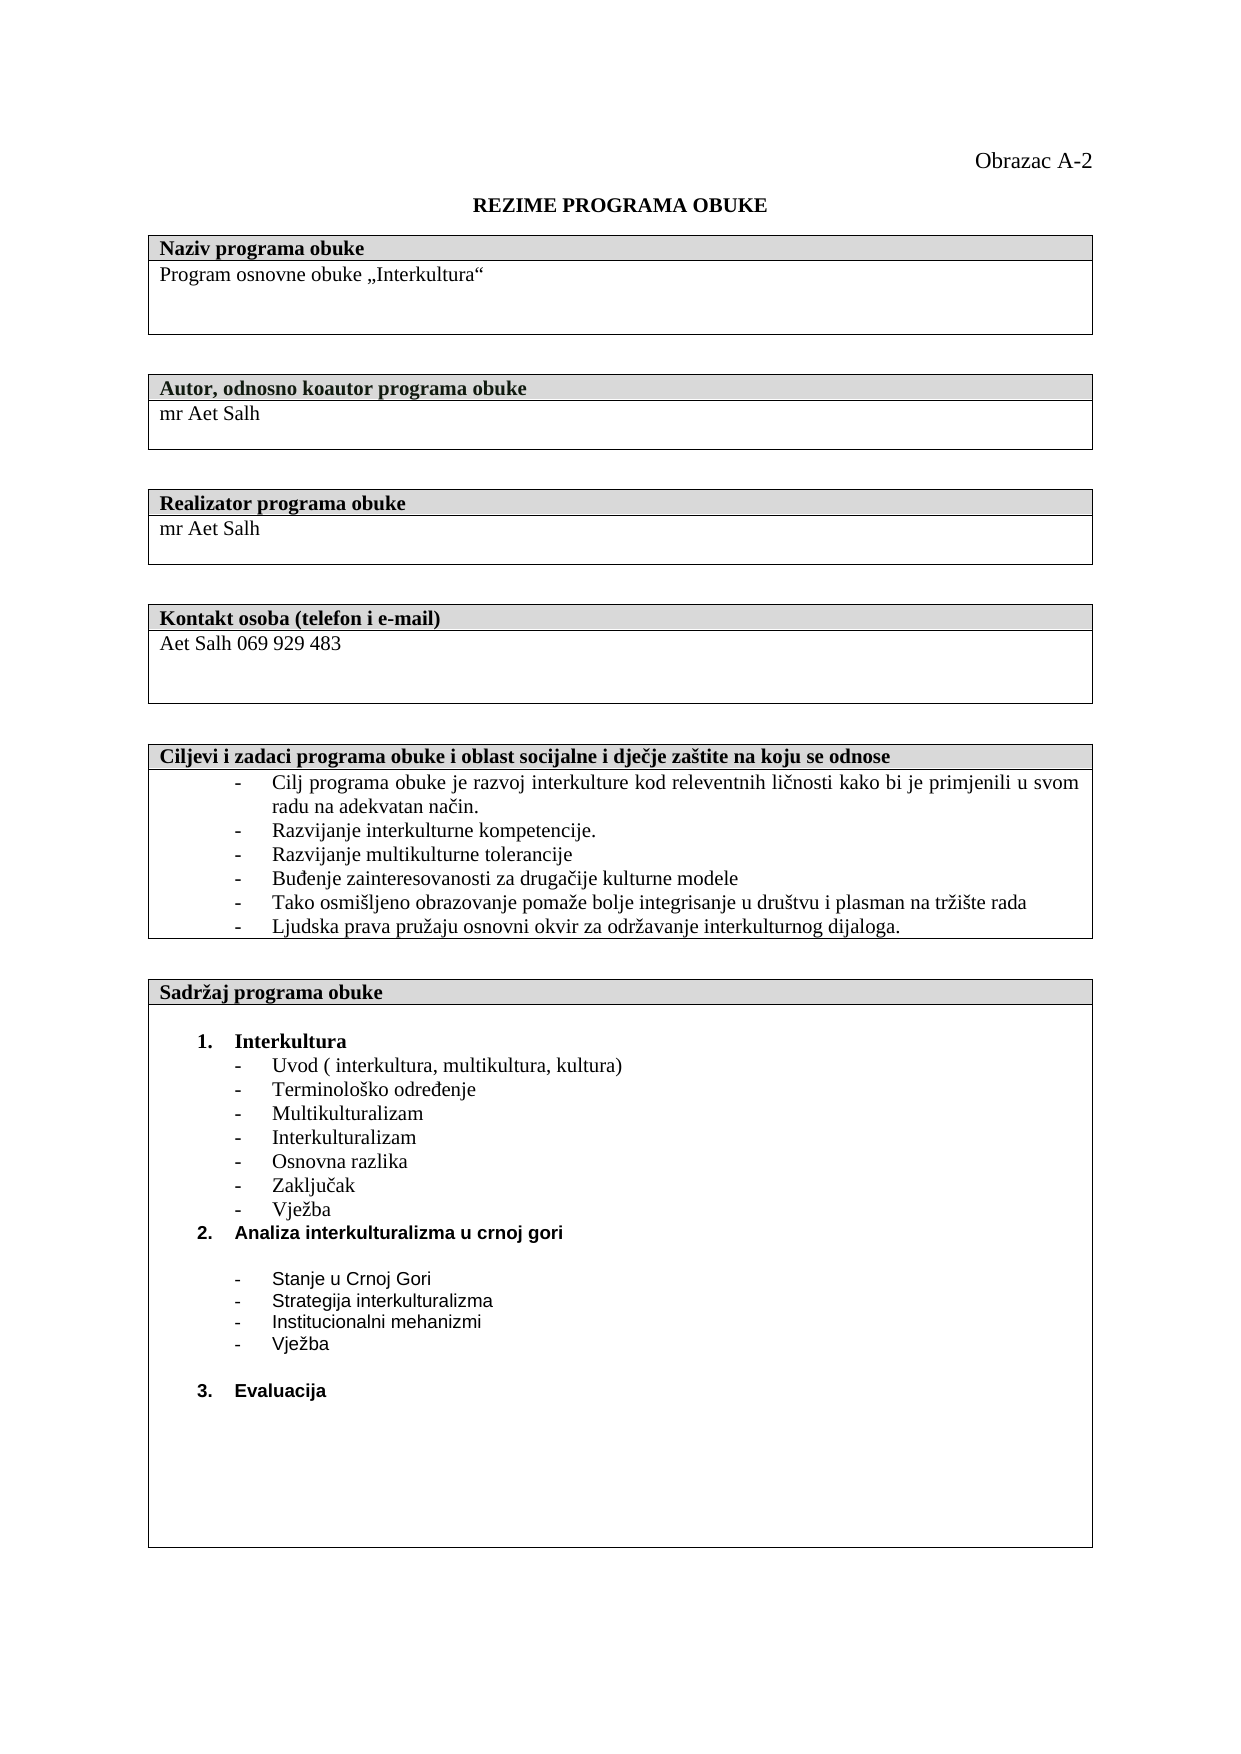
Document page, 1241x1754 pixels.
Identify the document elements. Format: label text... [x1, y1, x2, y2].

table_header Kontakt osoba (telefon i e-mail) [149, 605, 1092, 629]
table_cell mr Aet Salh [149, 516, 1092, 564]
table_cell Program osnovne obuke „Interkultura“ [149, 261, 1092, 334]
text Obrazac A-2 [148, 148, 1093, 174]
text REZIME PROGRAMA OBUKE [148, 193, 1093, 217]
table_cell Cilj programa obuke je razvoj interkulture kod releventnih ličnosti kako bi je primjenili u svom radu na adekvatan način. Razvijanje interkulturne kompetencije. Razvijanje multikulturne tolerancije Buđenje zainteresovanosti za drugačije kulturne modele Tako osmišljeno obrazovanje pomaže bolje integrisanje u društvu i plasman na tržište rada Ljudska prava pružaju osnovni okvir za održavanje interkulturnog dijaloga. [149, 770, 1092, 938]
table_header Ciljevi i zadaci programa obuke i oblast socijalne i dječje zaštite na koju se odnose [149, 745, 1092, 768]
table_header Autor, odnosno koautor programa obuke [149, 375, 1092, 399]
table_header Realizator programa obuke [149, 490, 1092, 514]
table_cell Interkultura Uvod ( interkultura, multikultura, kultura) Terminološko određenje Multikulturalizam Interkulturalizam Osnovna razlika Zaključak Vježba Analiza interkulturalizma u crnoj gori Stanje u Crnoj Gori Strategija interkulturalizma Institucionalni mehanizmi Vježba Evaluacija [149, 1005, 1092, 1547]
table_header Sadržaj programa obuke [149, 980, 1092, 1004]
table_cell Aet Salh 069 929 483 [149, 631, 1092, 703]
table_header Naziv programa obuke [149, 236, 1092, 260]
table_cell mr Aet Salh [149, 401, 1092, 449]
